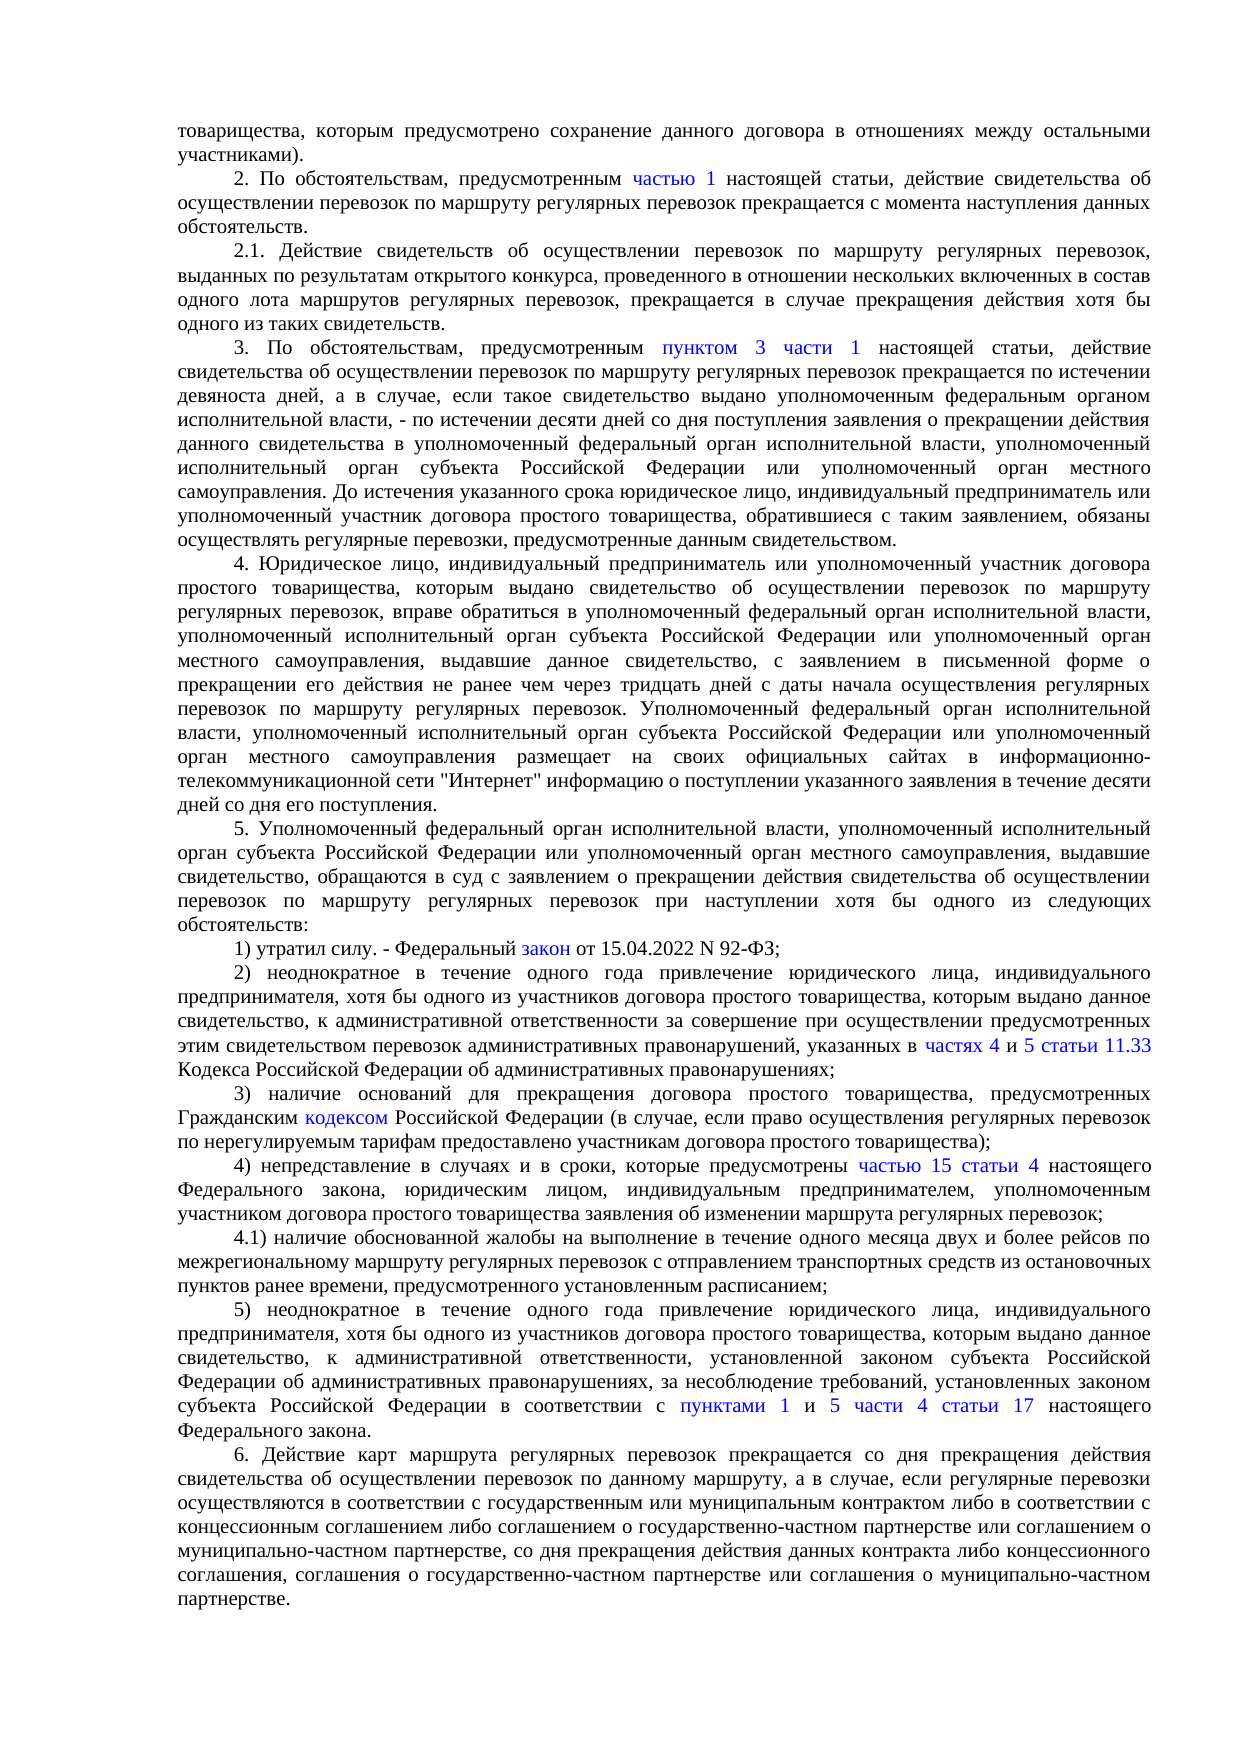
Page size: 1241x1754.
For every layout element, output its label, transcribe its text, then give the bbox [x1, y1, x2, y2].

text 2) неоднократное в течение одного года привлечение юридического лица, индивидуального предпринимателя, хотя бы одного из участников договора простого товарищества, которым выдано данное свидетельство, к административной ответственности за совершение при осуществлении предусмотренных этим свидетельством перевозок административных правонарушений, указанных в частях 4 и 5 статьи 11.33 Кодекса Российской Федерации об административных правонарушениях; [177, 960, 1152, 1081]
text 3) наличие оснований для прекращения договора простого товарищества, предусмотренных Гражданским кодексом Российской Федерации (в случае, если право осуществления регулярных перевозок по нерегулируемым тарифам предоставлено участникам договора простого товарищества); [177, 1081, 1152, 1153]
text 5) неоднократное в течение одного года привлечение юридического лица, индивидуального предпринимателя, хотя бы одного из участников договора простого товарищества, которым выдано данное свидетельство, к административной ответственности, установленной законом субъекта Российской Федерации об административных правонарушениях, за несоблюдение требований, установленных законом субъекта Российской Федерации в соответствии с пунктами 1 и 5 части 4 статьи 17 настоящего Федерального закона. [177, 1297, 1152, 1442]
text 4) непредставление в случаях и в сроки, которые предусмотрены частью 15 статьи 4 настоящего Федерального закона, юридическим лицом, индивидуальным предпринимателем, уполномоченным участником договора простого товарищества заявления об изменении маршрута регулярных перевозок; [177, 1153, 1152, 1225]
text 4. Юридическое лицо, индивидуальный предприниматель или уполномоченный участник договора простого товарищества, которым выдано свидетельство об осуществлении перевозок по маршруту регулярных перевозок, вправе обратиться в уполномоченный федеральный орган исполнительной власти, уполномоченный исполнительный орган субъекта Российской Федерации или уполномоченный орган местного самоуправления, выдавшие данное свидетельство, с заявлением в письменной форме о прекращении его действия не ранее чем через тридцать дней с даты начала осуществления регулярных перевозок по маршруту регулярных перевозок. Уполномоченный федеральный орган исполнительной власти, уполномоченный исполнительный орган субъекта Российской Федерации или уполномоченный орган местного самоуправления размещает на своих официальных сайтах в информационно-телекоммуникационной сети "Интернет" информацию о поступлении указанного заявления в течение десяти дней со дня его поступления. [177, 551, 1152, 816]
text 4.1) наличие обоснованной жалобы на выполнение в течение одного месяца двух и более рейсов по межрегиональному маршруту регулярных перевозок с отправлением транспортных средств из остановочных пунктов ранее времени, предусмотренного установленным расписанием; [177, 1225, 1152, 1297]
text 1) утратил силу. - Федеральный закон от 15.04.2022 N 92-ФЗ; [177, 936, 1152, 960]
text 3. По обстоятельствам, предусмотренным пунктом 3 части 1 настоящей статьи, действие свидетельства об осуществлении перевозок по маршруту регулярных перевозок прекращается по истечении девяноста дней, а в случае, если такое свидетельство выдано уполномоченным федеральным органом исполнительной власти, - по истечении десяти дней со дня поступления заявления о прекращении действия данного свидетельства в уполномоченный федеральный орган исполнительной власти, уполномоченный исполнительный орган субъекта Российской Федерации или уполномоченный орган местного самоуправления. До истечения указанного срока юридическое лицо, индивидуальный предприниматель или уполномоченный участник договора простого товарищества, обратившиеся с таким заявлением, обязаны осуществлять регулярные перевозки, предусмотренные данным свидетельством. [177, 335, 1152, 551]
text 6. Действие карт маршрута регулярных перевозок прекращается со дня прекращения действия свидетельства об осуществлении перевозок по данному маршруту, а в случае, если регулярные перевозки осуществляются в соответствии с государственным или муниципальным контрактом либо в соответствии с концессионным соглашением либо соглашением о государственно-частном партнерстве или соглашением о муниципально-частном партнерстве, со дня прекращения действия данных контракта либо концессионного соглашения, соглашения о государственно-частном партнерстве или соглашения о муниципально-частном партнерстве. [177, 1442, 1152, 1610]
text 5. Уполномоченный федеральный орган исполнительной власти, уполномоченный исполнительный орган субъекта Российской Федерации или уполномоченный орган местного самоуправления, выдавшие свидетельство, обращаются в суд с заявлением о прекращении действия свидетельства об осуществлении перевозок по маршруту регулярных перевозок при наступлении хотя бы одного из следующих обстоятельств: [177, 816, 1152, 936]
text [177, 118, 1152, 166]
text 2. По обстоятельствам, предусмотренным частью 1 настоящей статьи, действие свидетельства об осуществлении перевозок по маршруту регулярных перевозок прекращается с момента наступления данных обстоятельств. [177, 166, 1152, 238]
text 2.1. Действие свидетельств об осуществлении перевозок по маршруту регулярных перевозок, выданных по результатам открытого конкурса, проведенного в отношении нескольких включенных в состав одного лота маршрутов регулярных перевозок, прекращается в случае прекращения действия хотя бы одного из таких свидетельств. [177, 238, 1152, 335]
